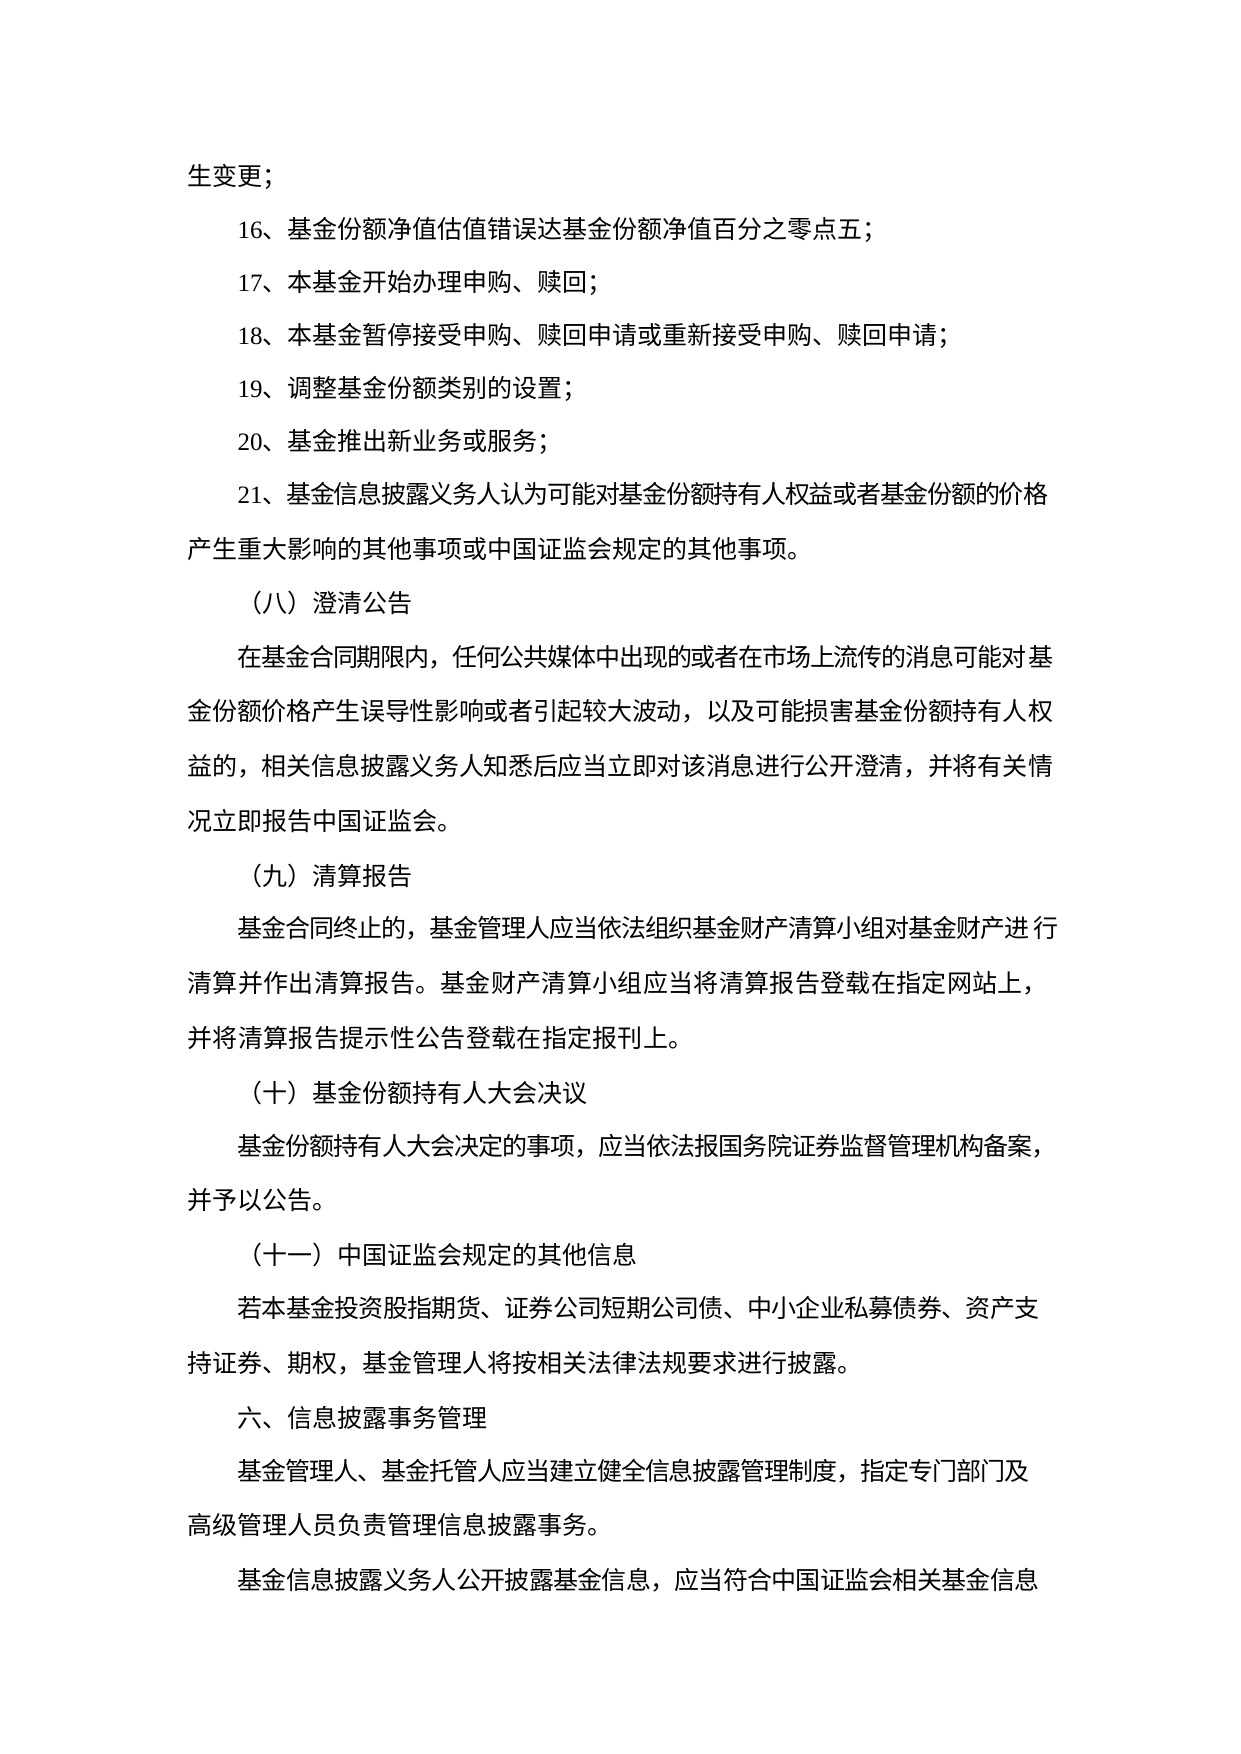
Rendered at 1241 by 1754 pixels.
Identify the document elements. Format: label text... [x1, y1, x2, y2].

text 基金合同终止的，基金管理人应当依法组织基金财产清算小组对基金财产进 行清算并作出清算报告。基金财产清算小组应当将清算报告登载在指定网站上， 并将清算报告提示性公告登载在指定报刊上。 [187, 909, 1078, 1054]
text 18、本基金暂停接受申购、赎回申请或重新接受申购、赎回申请； [237, 316, 1101, 352]
text 17、本基金开始办理申购、赎回； [237, 263, 1101, 299]
text 21、基金信息披露义务人认为可能对基金份额持有人权益或者基金份额的价格产生重大影响的其他事项或中国证监会规定的其他事项。 [187, 474, 1053, 565]
text 生变更； [187, 157, 1101, 193]
text 若本基金投资股指期货、证券公司短期公司债、中小企业私募债券、资产支持证券、期权，基金管理人将按相关法律法规要求进行披露。 [187, 1288, 1053, 1379]
text 19、调整基金份额类别的设置； [237, 368, 1101, 405]
text 六、信息披露事务管理 [237, 1398, 1101, 1434]
text （九）清算报告 [237, 856, 1101, 892]
text 16、基金份额净值估值错误达基金份额净值百分之零点五； [237, 209, 1101, 246]
text 20、基金推出新业务或服务； [237, 421, 1101, 458]
text （八）澄清公告 [237, 584, 1101, 620]
text （十）基金份额持有人大会决议 [237, 1073, 1101, 1109]
text 基金份额持有人大会决定的事项，应当依法报国务院证券监督管理机构备案， 并予以公告。 [187, 1126, 1075, 1217]
text （十一）中国证监会规定的其他信息 [237, 1236, 1101, 1272]
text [187, 1561, 1053, 1597]
text 在基金合同期限内，任何公共媒体中出现的或者在市场上流传的消息可能对基金份额价格产生误导性影响或者引起较大波动，以及可能损害基金份额持有人权益的，相关信息披露义务人知悉后应当立即对该消息进行公开澄清，并将有关情况立即报告中国证监会。 [187, 637, 1053, 837]
text 基金管理人、基金托管人应当建立健全信息披露管理制度，指定专门部门及高级管理人员负责管理信息披露事务。 [187, 1451, 1053, 1542]
